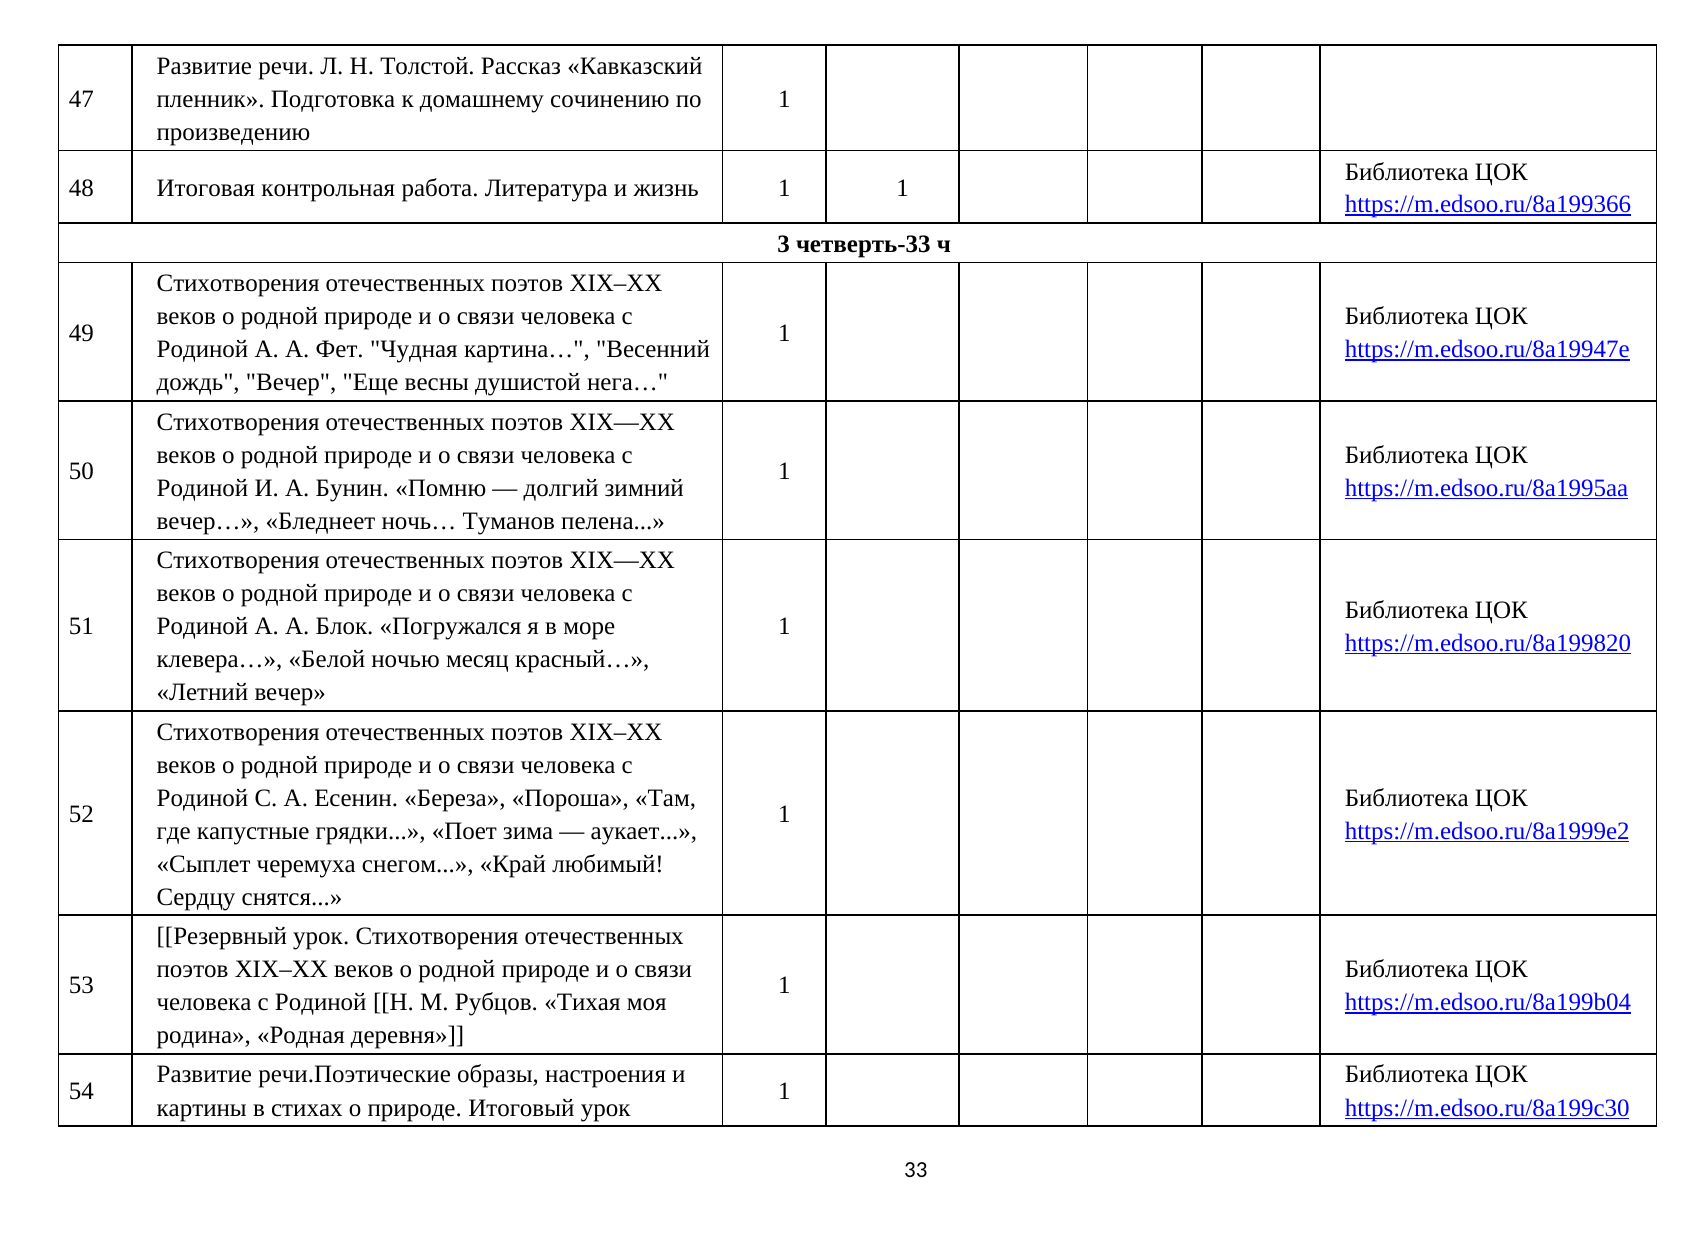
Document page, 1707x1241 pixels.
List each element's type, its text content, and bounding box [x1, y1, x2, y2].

table_cell [1088, 46, 1201, 150]
table_cell 47 [59, 46, 131, 150]
table_cell [1203, 151, 1319, 222]
table_cell [[Резервный урок. Стихотворения отечественных поэтов XIX–ХХ веков о родной природе и о связи человека с Родиной [[Н. М. Рубцов. «Тихая моя родина», «Родная деревня»]] [133, 916, 722, 1053]
table_cell Библиотека ЦОК https://m.edsoo.ru/8a19947e [1321, 263, 1656, 400]
table_cell Стихотворения отечественных поэтов XIX—ХХ веков о родной природе и о связи человека с Родиной А. А. Блок. «Погружался я в море клевера…», «Белой ночью месяц красный…», «Летний вечер» [133, 540, 722, 710]
table_cell [827, 540, 958, 710]
table_cell Библиотека ЦОК https://m.edsoo.ru/8a199b04 [1321, 916, 1656, 1053]
table_cell [960, 1055, 1087, 1125]
table_cell 3 четверть-33 ч [59, 224, 1656, 262]
table_cell [827, 46, 958, 150]
table_cell 1 [723, 540, 825, 710]
table_cell [960, 916, 1087, 1053]
table_cell Библиотека ЦОК https://m.edsoo.ru/8a1995aa [1321, 402, 1656, 538]
table_cell 1 [723, 1055, 825, 1125]
table_cell 48 [59, 151, 131, 222]
table_cell Стихотворения отечественных поэтов XIX—ХХ веков о родной природе и о связи человека с Родиной И. А. Бунин. «Помню — долгий зимний вечер…», «Бледнеет ночь… Туманов пелена...» [133, 402, 722, 538]
table_cell 53 [59, 916, 131, 1053]
table_cell 50 [59, 402, 131, 538]
table_cell [1088, 540, 1201, 710]
table_cell [1203, 1055, 1319, 1125]
table_cell [1203, 46, 1319, 150]
table_cell [1203, 916, 1319, 1053]
table_cell [1203, 540, 1319, 710]
table_cell Библиотека ЦОК https://m.edsoo.ru/8a199c30 [1321, 1055, 1656, 1125]
table_cell [827, 263, 958, 400]
table_cell 1 [723, 46, 825, 150]
table_cell 1 [827, 151, 958, 222]
table_cell [827, 1055, 958, 1125]
table_cell 1 [723, 402, 825, 538]
table_cell 49 [59, 263, 131, 400]
table_cell Итоговая контрольная работа. Литература и жизнь [133, 151, 722, 222]
table_cell 51 [59, 540, 131, 710]
table_cell [1088, 1055, 1201, 1125]
table_cell [827, 402, 958, 538]
table_cell 54 [59, 1055, 131, 1125]
table_cell [960, 712, 1087, 914]
table_cell [960, 263, 1087, 400]
table_cell [960, 151, 1087, 222]
table_cell [1203, 712, 1319, 914]
table_cell [960, 540, 1087, 710]
table_cell 1 [723, 712, 825, 914]
table_cell [960, 46, 1087, 150]
table_cell [827, 712, 958, 914]
table_cell 1 [723, 263, 825, 400]
table_cell Библиотека ЦОК https://m.edsoo.ru/8a199366 [1321, 151, 1656, 222]
table_cell [1088, 712, 1201, 914]
table_cell Стихотворения отечественных поэтов XIX–ХХ веков о родной природе и о связи человека с Родиной А. А. Фет. "Чудная картина…", "Весенний дождь", "Вечер", "Еще весны душистой нега…" [133, 263, 722, 400]
table_cell Развитие речи. Л. Н. Толстой. Рассказ «Кавказский пленник». Подготовка к домашнему сочинению по произведению [133, 46, 722, 150]
table_cell 1 [723, 151, 825, 222]
table_cell [960, 402, 1087, 538]
table_cell Библиотека ЦОК https://m.edsoo.ru/8a199820 [1321, 540, 1656, 710]
table_cell [1203, 402, 1319, 538]
table_cell Развитие речи.Поэтические образы, настроения и картины в стихах о природе. Итоговый урок [133, 1055, 722, 1125]
table_cell Библиотека ЦОК https://m.edsoo.ru/8a1999e2 [1321, 712, 1656, 914]
table_cell [1203, 263, 1319, 400]
table_cell [1088, 263, 1201, 400]
table_cell [1088, 151, 1201, 222]
table_cell 52 [59, 712, 131, 914]
table_cell [827, 916, 958, 1053]
table_cell Стихотворения отечественных поэтов XIX–ХХ веков о родной природе и о связи человека с Родиной С. А. Есенин. «Береза», «Пороша», «Там, где капустные грядки...», «Поет зима — аукает...», «Сыплет черемуха снегом...», «Край любимый! Сердцу снятся...» [133, 712, 722, 914]
table_cell [1088, 916, 1201, 1053]
table_cell 1 [723, 916, 825, 1053]
table_cell [1321, 46, 1656, 150]
table_cell [1088, 402, 1201, 538]
